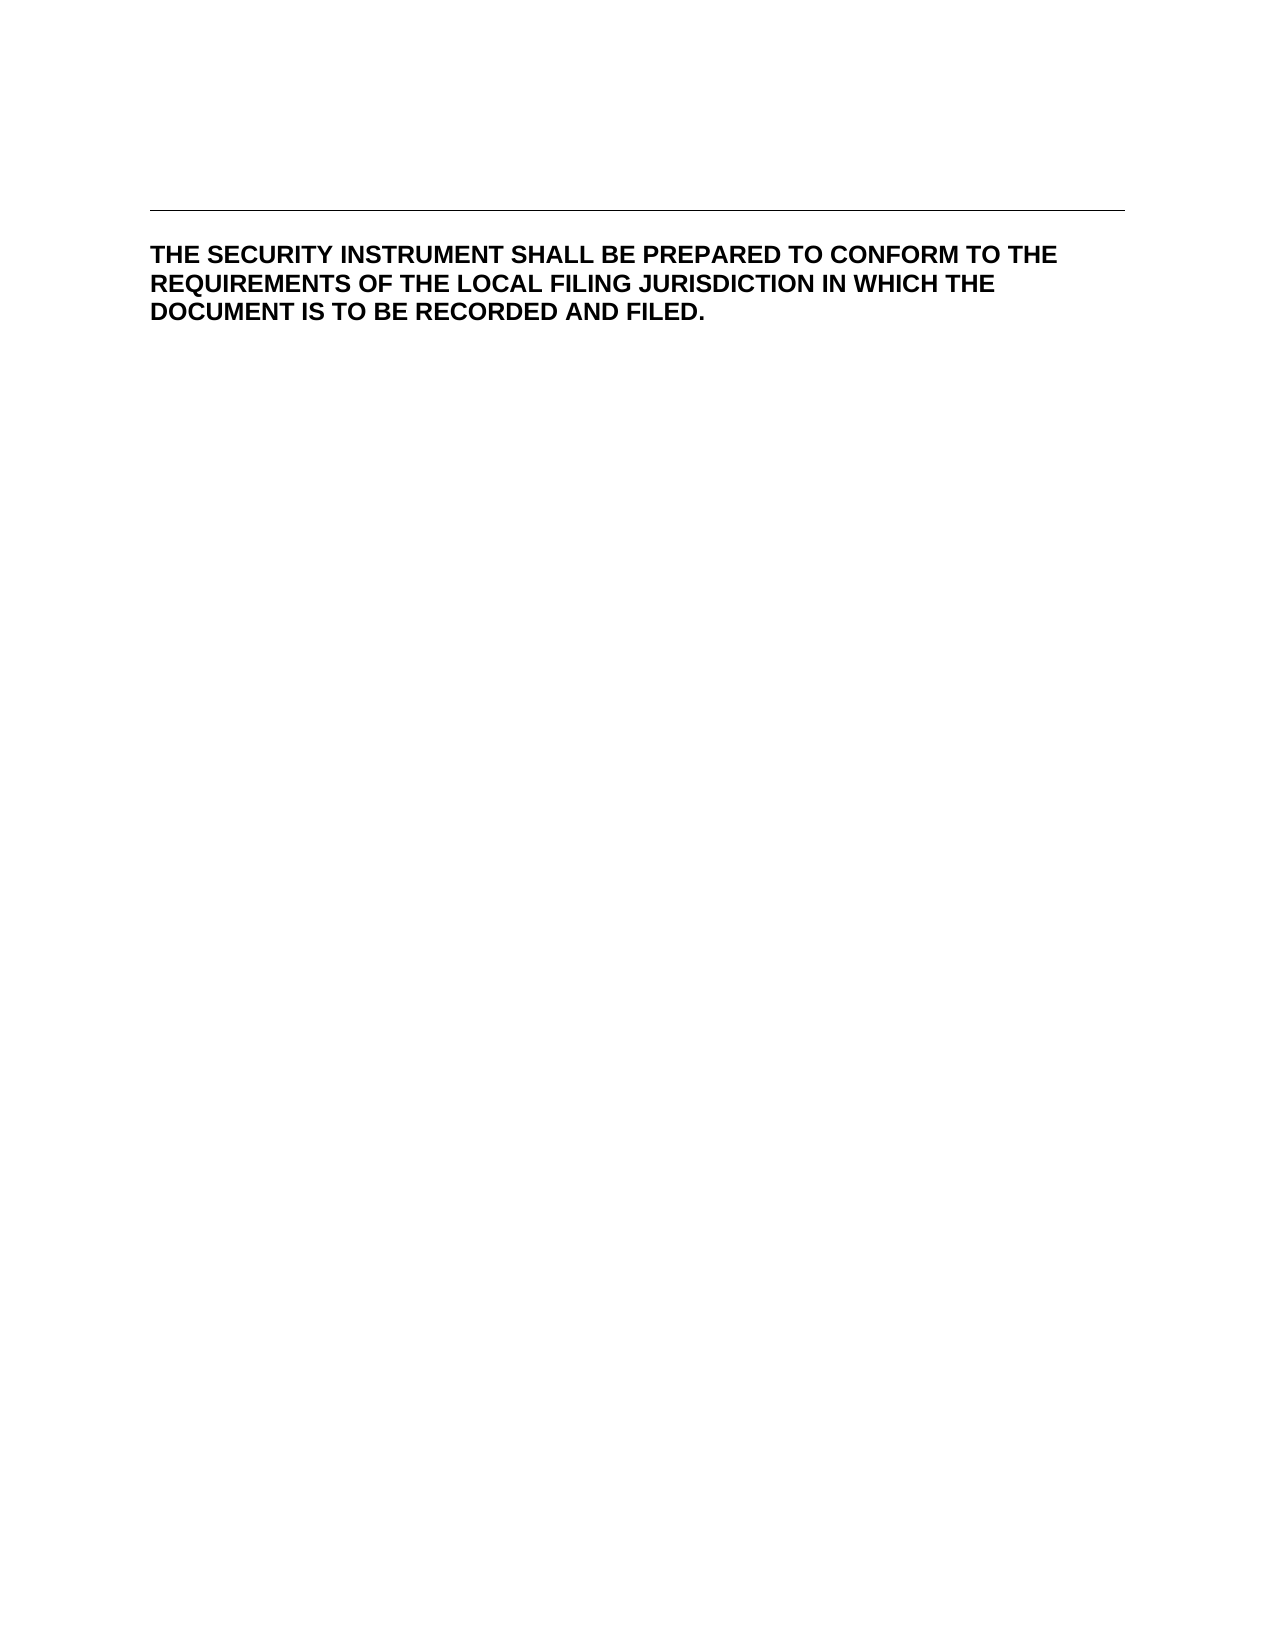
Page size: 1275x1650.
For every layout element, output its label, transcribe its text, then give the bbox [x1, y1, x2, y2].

text THE SECURITY INSTRUMENT SHALL BE PREPARED TO CONFORM TO THE REQUIREMENTS OF THE LOCAL FILING JURISDICTION IN WHICH THE DOCUMENT IS TO BE RECORDED AND FILED. [150, 240, 1125, 326]
